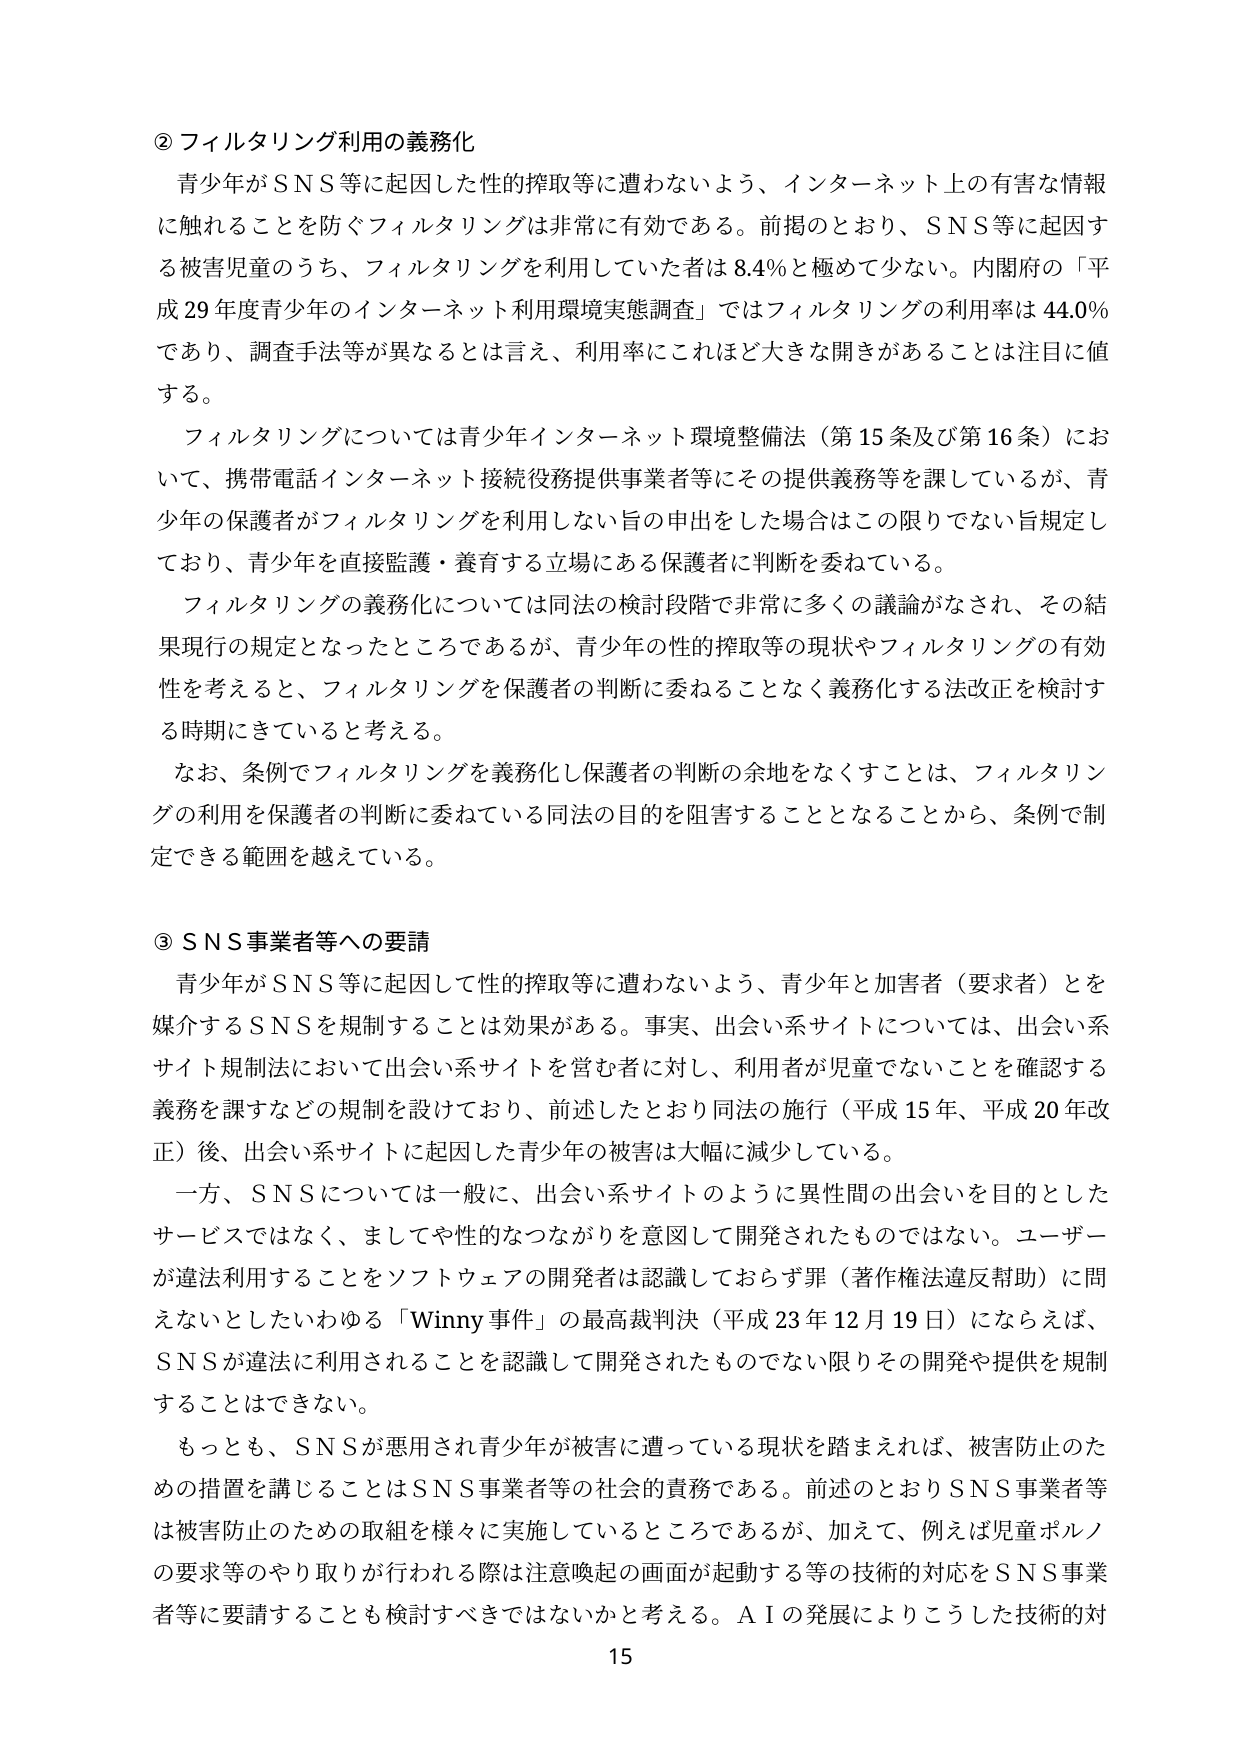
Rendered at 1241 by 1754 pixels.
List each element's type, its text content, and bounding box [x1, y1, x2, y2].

text フィルタリングについては青少年インターネット環境整備法（第15条及び第16条）において、携帯電話インターネット接続役務提供事業者等にその提供義務等を課しているが、青少年の保護者がフィルタリングを利用しない旨の申出をした場合はこの限りでない旨規定しており、青少年を直接監護・養育する立場にある保護者に判断を委ねている。 [136, 414, 1110, 582]
text ③ＳＮＳ事業者等への要請 [130, 919, 1110, 961]
text 青少年がＳＮＳ等に起因して性的搾取等に遭わないよう、青少年と加害者（要求者）とを媒介するＳＮＳを規制することは効果がある。事実、出会い系サイトについては、出会い系サイト規制法において出会い系サイトを営む者に対し、利用者が児童でないことを確認する義務を課すなどの規制を設けており、前述したとおり同法の施行（平成15年、平成20年改正）後、出会い系サイトに起因した青少年の被害は大幅に減少している。 [152, 961, 1110, 1172]
text 一方、ＳＮＳについては一般に、出会い系サイトのように異性間の出会いを目的としたサービスではなく、ましてや性的なつながりを意図して開発されたものではない。ユーザーが違法利用することをソフトウェアの開発者は認識しておらず罪（著作権法違反幇助）に問えないとしたいわゆる「Winny事件」の最高裁判決（平成23年12月19日）にならえば、ＳＮＳが違法に利用されることを認識して開発されたものでない限りその開発や提供を規制することはできない。 [152, 1172, 1110, 1424]
text フィルタリングの義務化については同法の検討段階で非常に多くの議論がなされ、その結果現行の規定となったところであるが、青少年の性的搾取等の現状やフィルタリングの有効性を考えると、フィルタリングを保護者の判断に委ねることなく義務化する法改正を検討する時期にきていると考える。 [158, 582, 1110, 751]
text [152, 1424, 1110, 1634]
text 青少年がＳＮＳ等に起因した性的搾取等に遭わないよう、インターネット上の有害な情報に触れることを防ぐフィルタリングは非常に有効である。前掲のとおり、ＳＮＳ等に起因する被害児童のうち、フィルタリングを利用していた者は8.4％と極めて少ない。内閣府の「平成29年度青少年のインターネット利用環境実態調査」ではフィルタリングの利用率は44.0％であり、調査手法等が異なるとは言え、利用率にこれほど大きな開きがあることは注目に値する。 [156, 162, 1110, 414]
text ②フィルタリング利用の義務化 [130, 119, 1110, 162]
text なお、条例でフィルタリングを義務化し保護者の判断の余地をなくすことは、フィルタリングの利用を保護者の判断に委ねている同法の目的を阻害することとなることから、条例で制定できる範囲を越えている。 [151, 751, 1110, 877]
